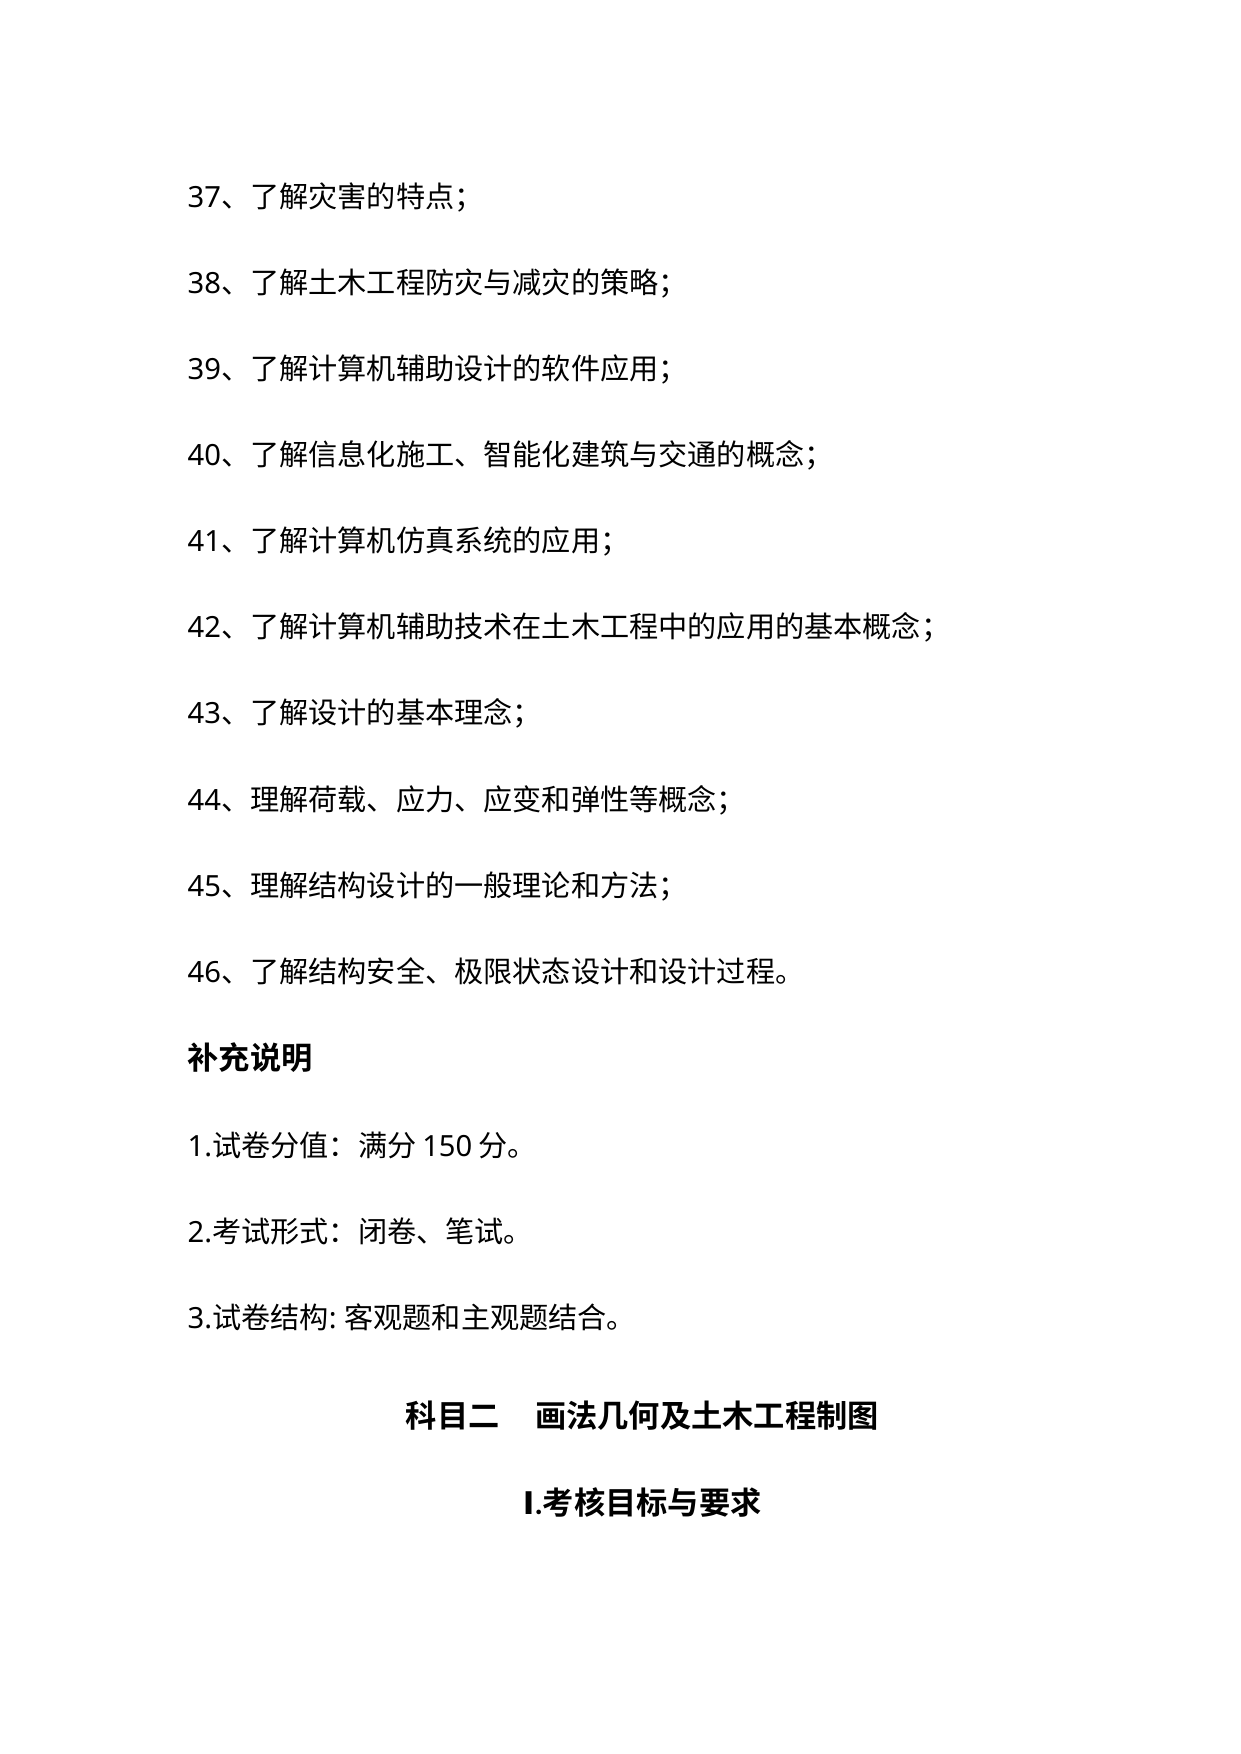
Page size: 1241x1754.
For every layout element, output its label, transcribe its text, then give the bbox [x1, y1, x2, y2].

text 43、了解设计的基本理念； [187, 679, 1053, 744]
text 3.试卷结构: 客观题和主观题结合。 [187, 1283, 1053, 1348]
list 科目二 画法几何及土木工程制图 [231, 1381, 1053, 1446]
text 46、了解结构安全、极限状态设计和设计过程。 [187, 937, 1053, 1002]
text 1.试卷分值：满分150分。 [187, 1111, 1053, 1176]
text 42、了解计算机辅助技术在土木工程中的应用的基本概念； [187, 593, 1053, 658]
text 44、理解荷载、应力、应变和弹性等概念； [187, 765, 1053, 830]
text 45、理解结构设计的一般理论和方法； [187, 851, 1053, 916]
text 41、了解计算机仿真系统的应用； [187, 507, 1053, 572]
text 38、了解土木工程防灾与减灾的策略； [187, 248, 1053, 313]
text 2.考试形式：闭卷、笔试。 [187, 1197, 1053, 1262]
list 补充说明 [187, 1023, 1053, 1088]
list Ⅰ.考核目标与要求 [231, 1468, 1053, 1533]
text 37、了解灾害的特点； [187, 162, 1053, 227]
text 39、了解计算机辅助设计的软件应用； [187, 334, 1053, 399]
text 40、了解信息化施工、智能化建筑与交通的概念； [187, 420, 1053, 485]
